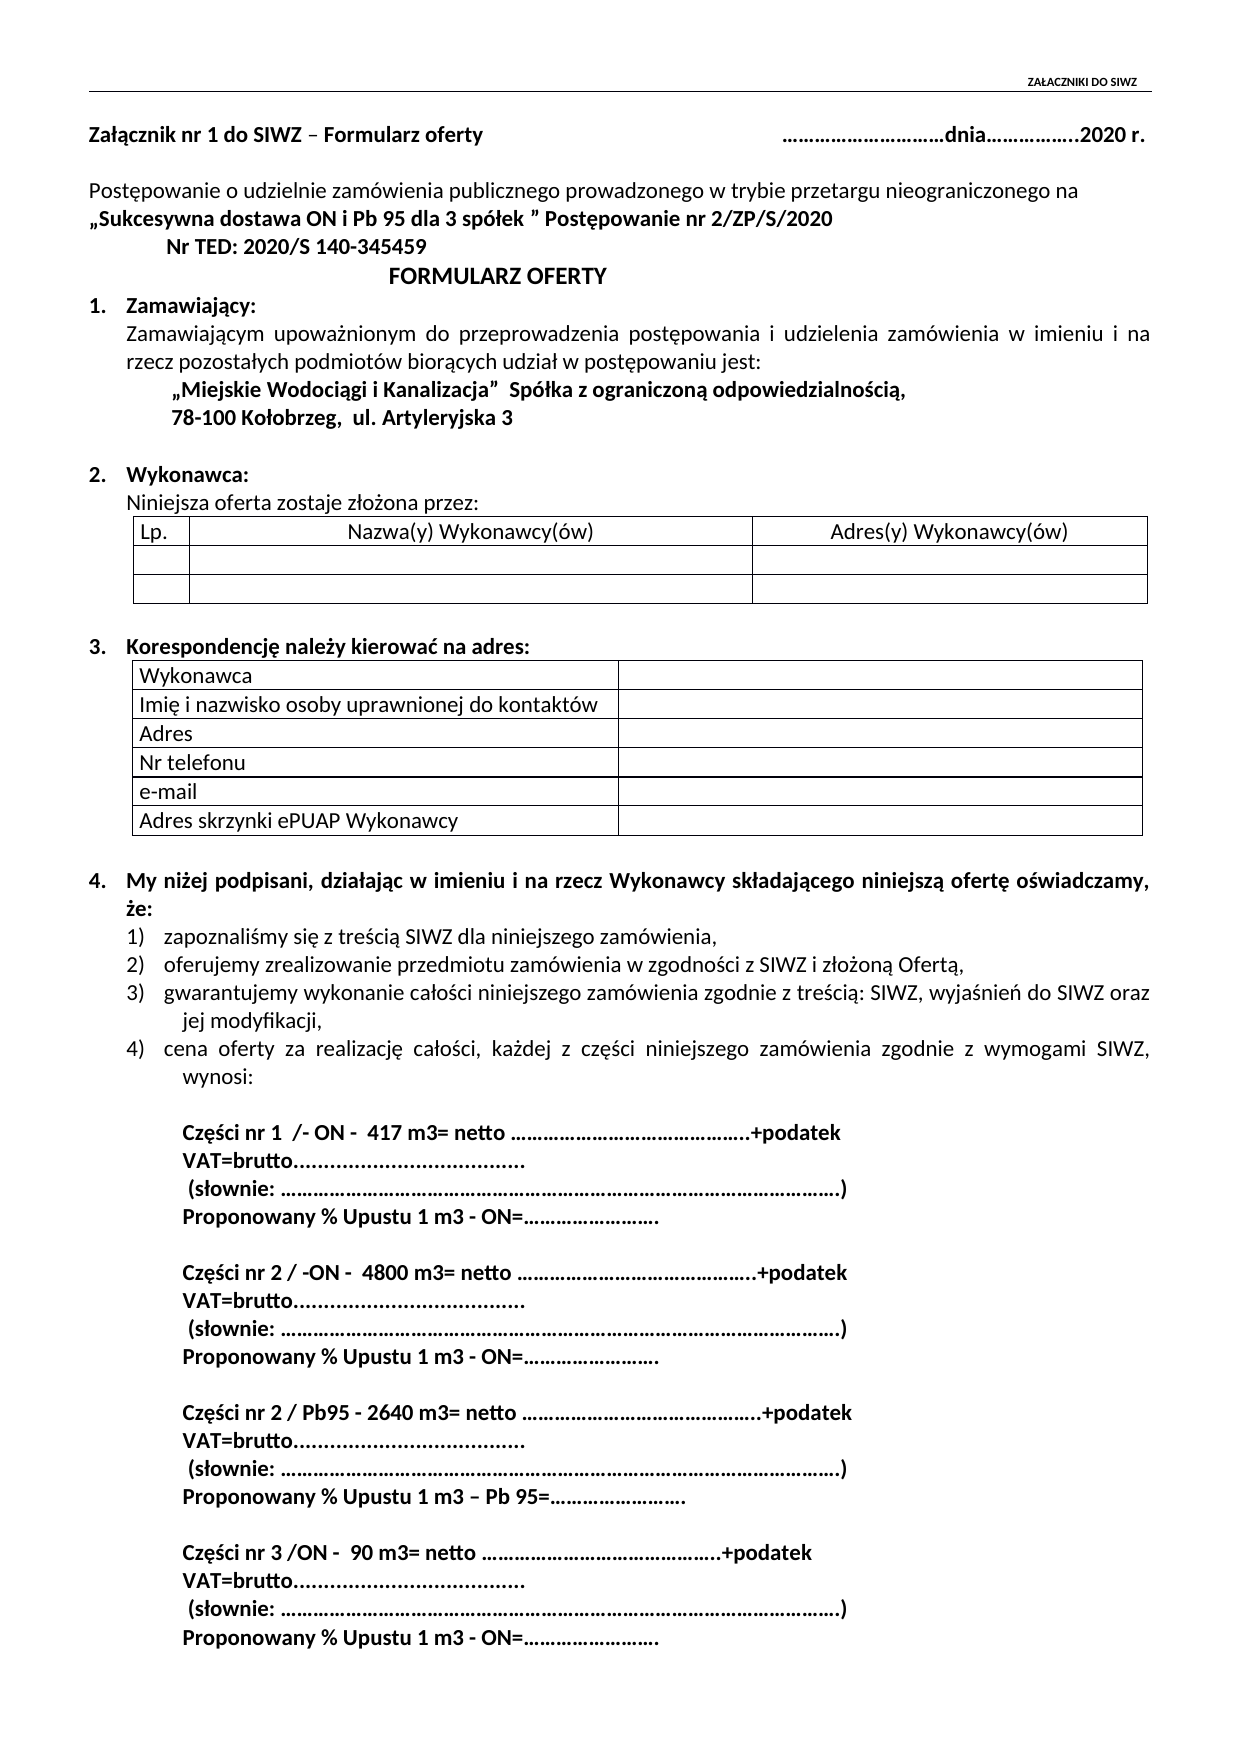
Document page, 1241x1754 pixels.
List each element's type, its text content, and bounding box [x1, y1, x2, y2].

table_cell Adres [133, 719, 618, 747]
subtitle Załącznik nr 1 do SIWZ – Formularz oferty …………………………dnia……………..2020 r. [89, 120, 1152, 148]
table_cell [190, 575, 752, 603]
table_cell [753, 575, 1147, 603]
table_cell Nr telefonu [133, 748, 618, 776]
text 78-100 Kołobrzeg, ul. Artyleryjska 3 [89, 403, 1152, 460]
text Części nr 2 / Pb95 - 2640 m3= netto ……………………………………..+podatek VAT=brutto...................................... [182, 1398, 1152, 1454]
text Zamawiającym upoważnionym do przeprowadzenia postępowania i udzielenia zamówienia w imieniu i na rzecz pozostałych podmiotów biorących udział w postępowaniu jest: [126, 319, 1152, 375]
table_cell [619, 778, 1142, 805]
text Części nr 1 /- ON - 417 m3= netto ……………………………………..+podatek VAT=brutto...................................... [182, 1118, 1152, 1174]
text Części nr 3 /ON - 90 m3= netto ……………………………………..+podatek VAT=brutto...................................... [182, 1538, 1152, 1594]
list cena oferty za realizację całości, każdej z części niniejszego zamówienia zgodnie z wymogami SIWZ, wynosi: [126, 1034, 1152, 1090]
text (słownie: ………………………………………………………………………………………….) [182, 1314, 1152, 1342]
table_cell [753, 546, 1147, 574]
table_header [619, 661, 1142, 689]
table_cell [619, 748, 1142, 776]
text (słownie: ………………………………………………………………………………………….) [182, 1454, 1152, 1482]
text FORMULARZ OFERTY [89, 260, 1152, 291]
text Proponowany % Upustu 1 m3 - ON=……………………. [182, 1342, 1152, 1370]
table_cell [619, 719, 1142, 747]
table_header Lp. [134, 517, 189, 545]
list Korespondencję należy kierować na adres: [89, 632, 1152, 660]
list gwarantujemy wykonanie całości niniejszego zamówienia zgodnie z treścią: SIWZ, wyjaśnień do SIWZ oraz jej modyfikacji, [126, 978, 1152, 1034]
list zapoznaliśmy się z treścią SIWZ dla niniejszego zamówienia, [126, 922, 1152, 950]
text Proponowany % Upustu 1 m3 – Pb 95=……………………. [182, 1482, 1152, 1511]
table_cell [190, 546, 752, 574]
text Niniejsza oferta zostaje złożona przez: [126, 488, 1152, 516]
text 1. Zamawiający: [89, 291, 1152, 319]
table_cell [134, 546, 189, 574]
table_header Nazwa(y) Wykonawcy(ów) [190, 517, 752, 545]
text Nr TED: 2020/S 140-345459 [89, 232, 1152, 260]
table_cell e-mail [133, 778, 618, 805]
table_cell Adres skrzynki ePUAP Wykonawcy [133, 806, 618, 834]
text „Miejskie Wodociągi i Kanalizacja” Spółka z ograniczoną odpowiedzialnością, [89, 375, 1152, 403]
text Części nr 2 / -ON - 4800 m3= netto ……………………………………..+podatek VAT=brutto...................................... [182, 1258, 1152, 1314]
list oferujemy zrealizowanie przedmiotu zamówienia w zgodności z SIWZ i złożoną Ofertą, [126, 950, 1152, 978]
table_cell [134, 575, 189, 603]
table_cell [619, 690, 1142, 718]
text Proponowany % Upustu 1 m3 - ON=……………………. [182, 1202, 1152, 1230]
text 2. Wykonawca: [89, 460, 1152, 488]
text Postępowanie o udzielnie zamówienia publicznego prowadzonego w trybie przetargu nieograniczonego na „Sukcesywna dostawa ON i Pb 95 dla 3 spółek ” Postępowanie nr 2/ZP/S/2020 [89, 176, 1152, 232]
text (słownie: ………………………………………………………………………………………….) [182, 1594, 1152, 1623]
text (słownie: ………………………………………………………………………………………….) [182, 1174, 1152, 1202]
text Proponowany % Upustu 1 m3 - ON=……………………. [182, 1623, 1152, 1651]
table_cell Imię i nazwisko osoby uprawnionej do kontaktów [133, 690, 618, 718]
table_cell [619, 806, 1142, 834]
table_header Wykonawca [133, 661, 618, 689]
table_header Adres(y) Wykonawcy(ów) [753, 517, 1147, 545]
list My niżej podpisani, działając w imieniu i na rzecz Wykonawcy składającego niniejszą ofertę oświadczamy, że: [89, 866, 1152, 922]
